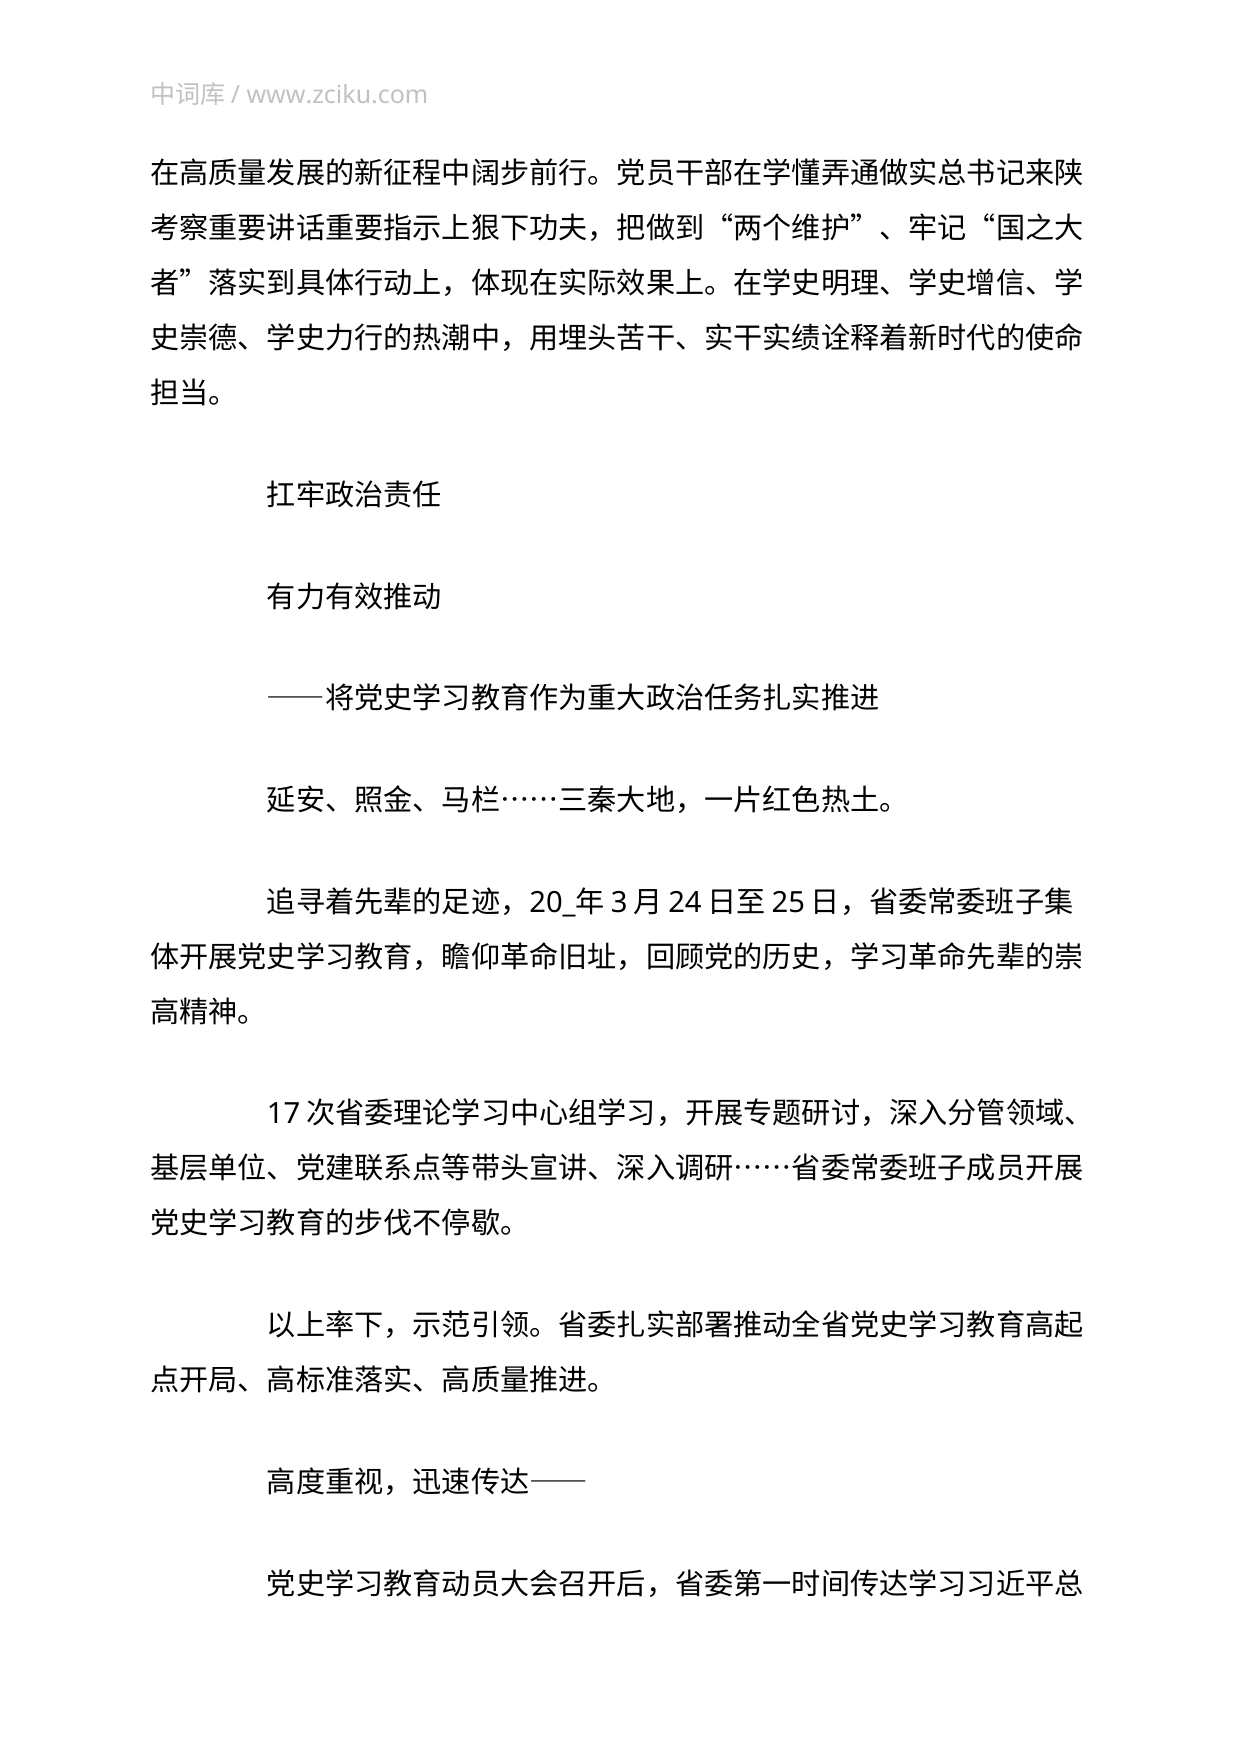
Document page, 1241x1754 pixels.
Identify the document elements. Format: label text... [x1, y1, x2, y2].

text ——将党史学习教育作为重大政治任务扎实推进 [150, 675, 1090, 717]
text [150, 150, 1090, 412]
text 17次省委理论学习中心组学习，开展专题研讨，深入分管领域、基层单位、党建联系点等带头宣讲、深入调研……省委常委班子成员开展党史学习教育的步伐不停歇。 [150, 1090, 1090, 1242]
text 延安、照金、马栏……三秦大地，一片红色热土。 [150, 777, 1090, 819]
text 扛牢政治责任 [150, 471, 1090, 514]
text 以上率下，示范引领。省委扎实部署推动全省党史学习教育高起点开局、高标准落实、高质量推进。 [150, 1302, 1090, 1399]
text 追寻着先辈的足迹，20_年3月24日至25日，省委常委班子集体开展党史学习教育，瞻仰革命旧址，回顾党的历史，学习革命先辈的崇高精神。 [150, 878, 1090, 1031]
text 高度重视，迅速传达—— [150, 1458, 1090, 1501]
text 有力有效推动 [150, 573, 1090, 615]
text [150, 1560, 1090, 1602]
